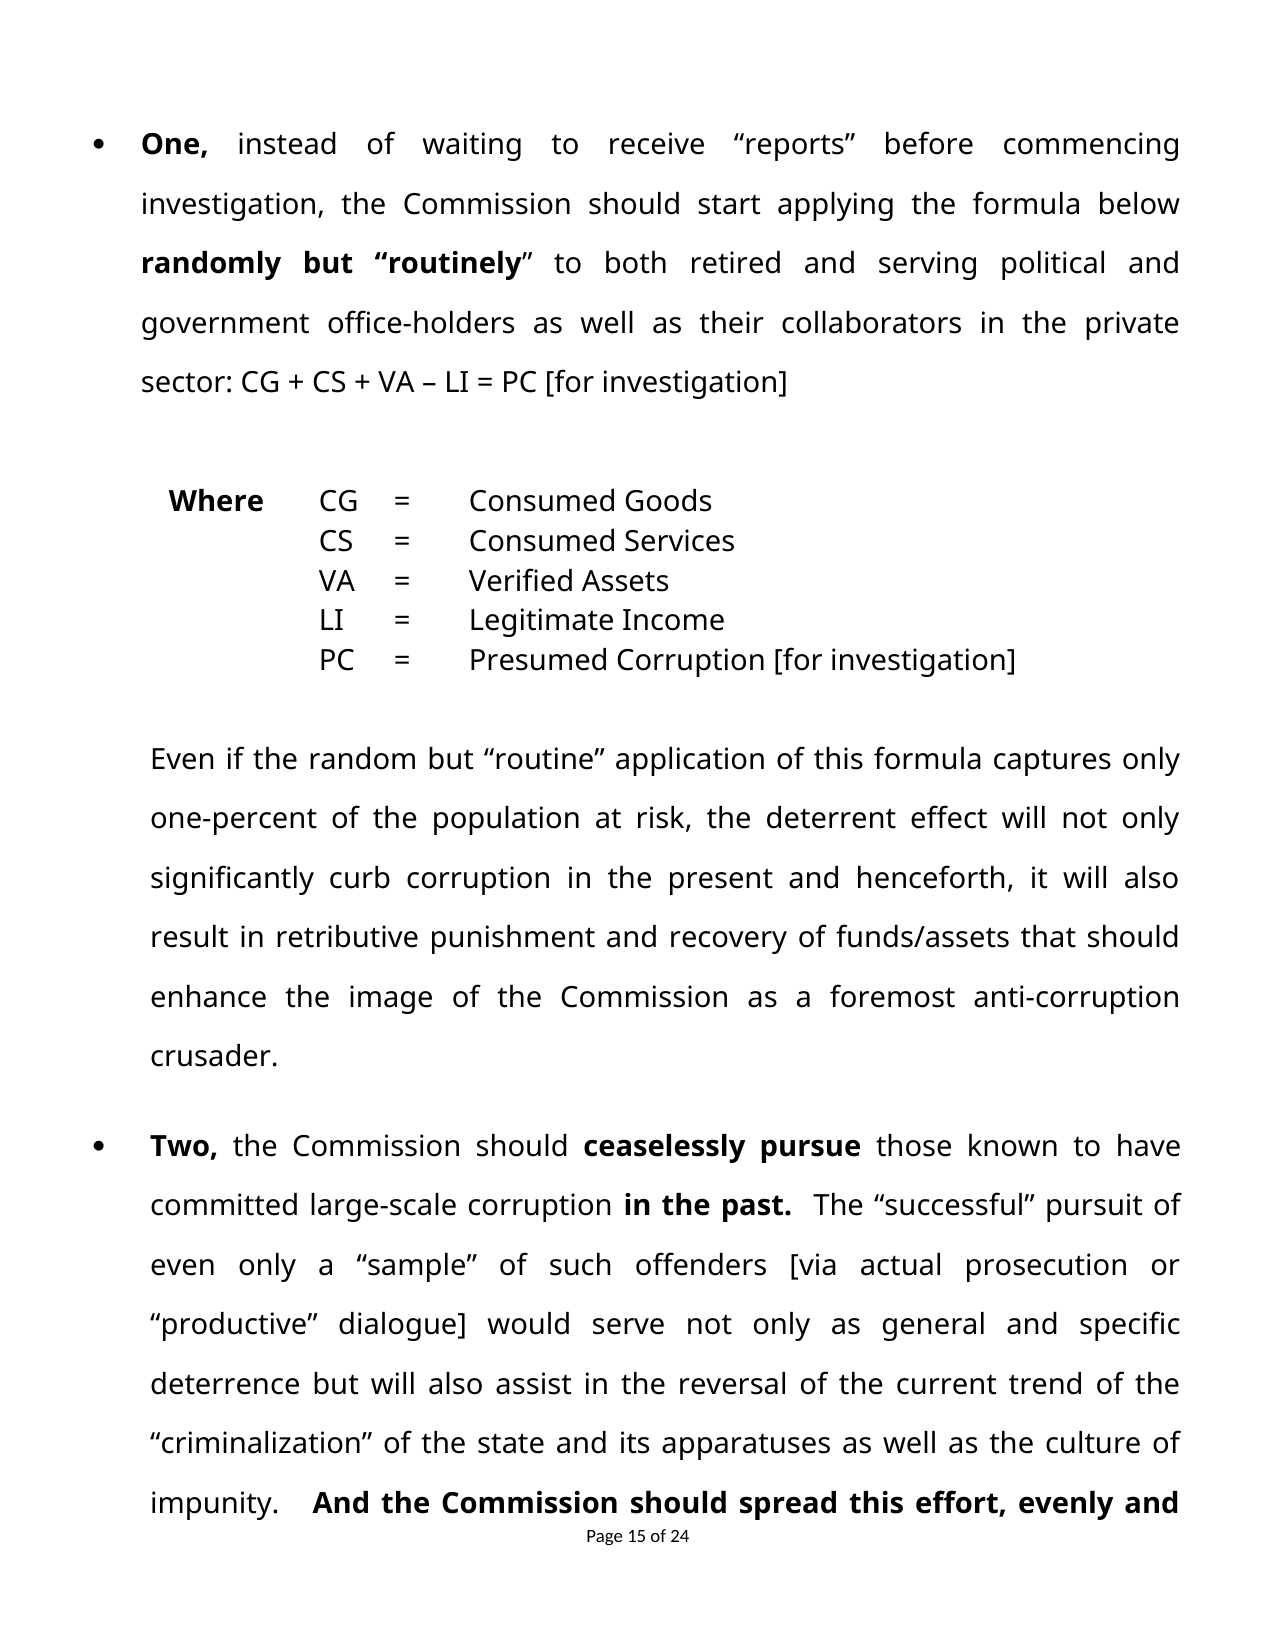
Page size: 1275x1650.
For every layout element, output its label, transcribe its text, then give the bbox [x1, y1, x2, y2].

list VA = Verified Assets [169, 560, 1181, 599]
list PC = Presumed Corruption [for investigation] [244, 639, 1181, 679]
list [94, 1125, 1181, 1522]
list LI = Legitimate Income [169, 599, 1181, 639]
list Where CG = Consumed Goods [169, 480, 1181, 520]
list CS = Consumed Services [169, 520, 1181, 560]
list One, instead of waiting to receive “reports” before commencing investigation, the Commission should start applying the formula below randomly but “routinely” to both retired and serving political and government office-holders as well as their collaborators in the private sector: CG + CS + VA – LI = PC [for investigation] [94, 123, 1181, 401]
list Even if the random but “routine” application of this formula captures only one-percent of the population at risk, the deterrent effect will not only significantly curb corruption in the present and henceforth, it will also result in retributive punishment and recovery of funds/assets that should enhance the image of the Commission as a foremost anti-corruption crusader. [150, 738, 1181, 1075]
